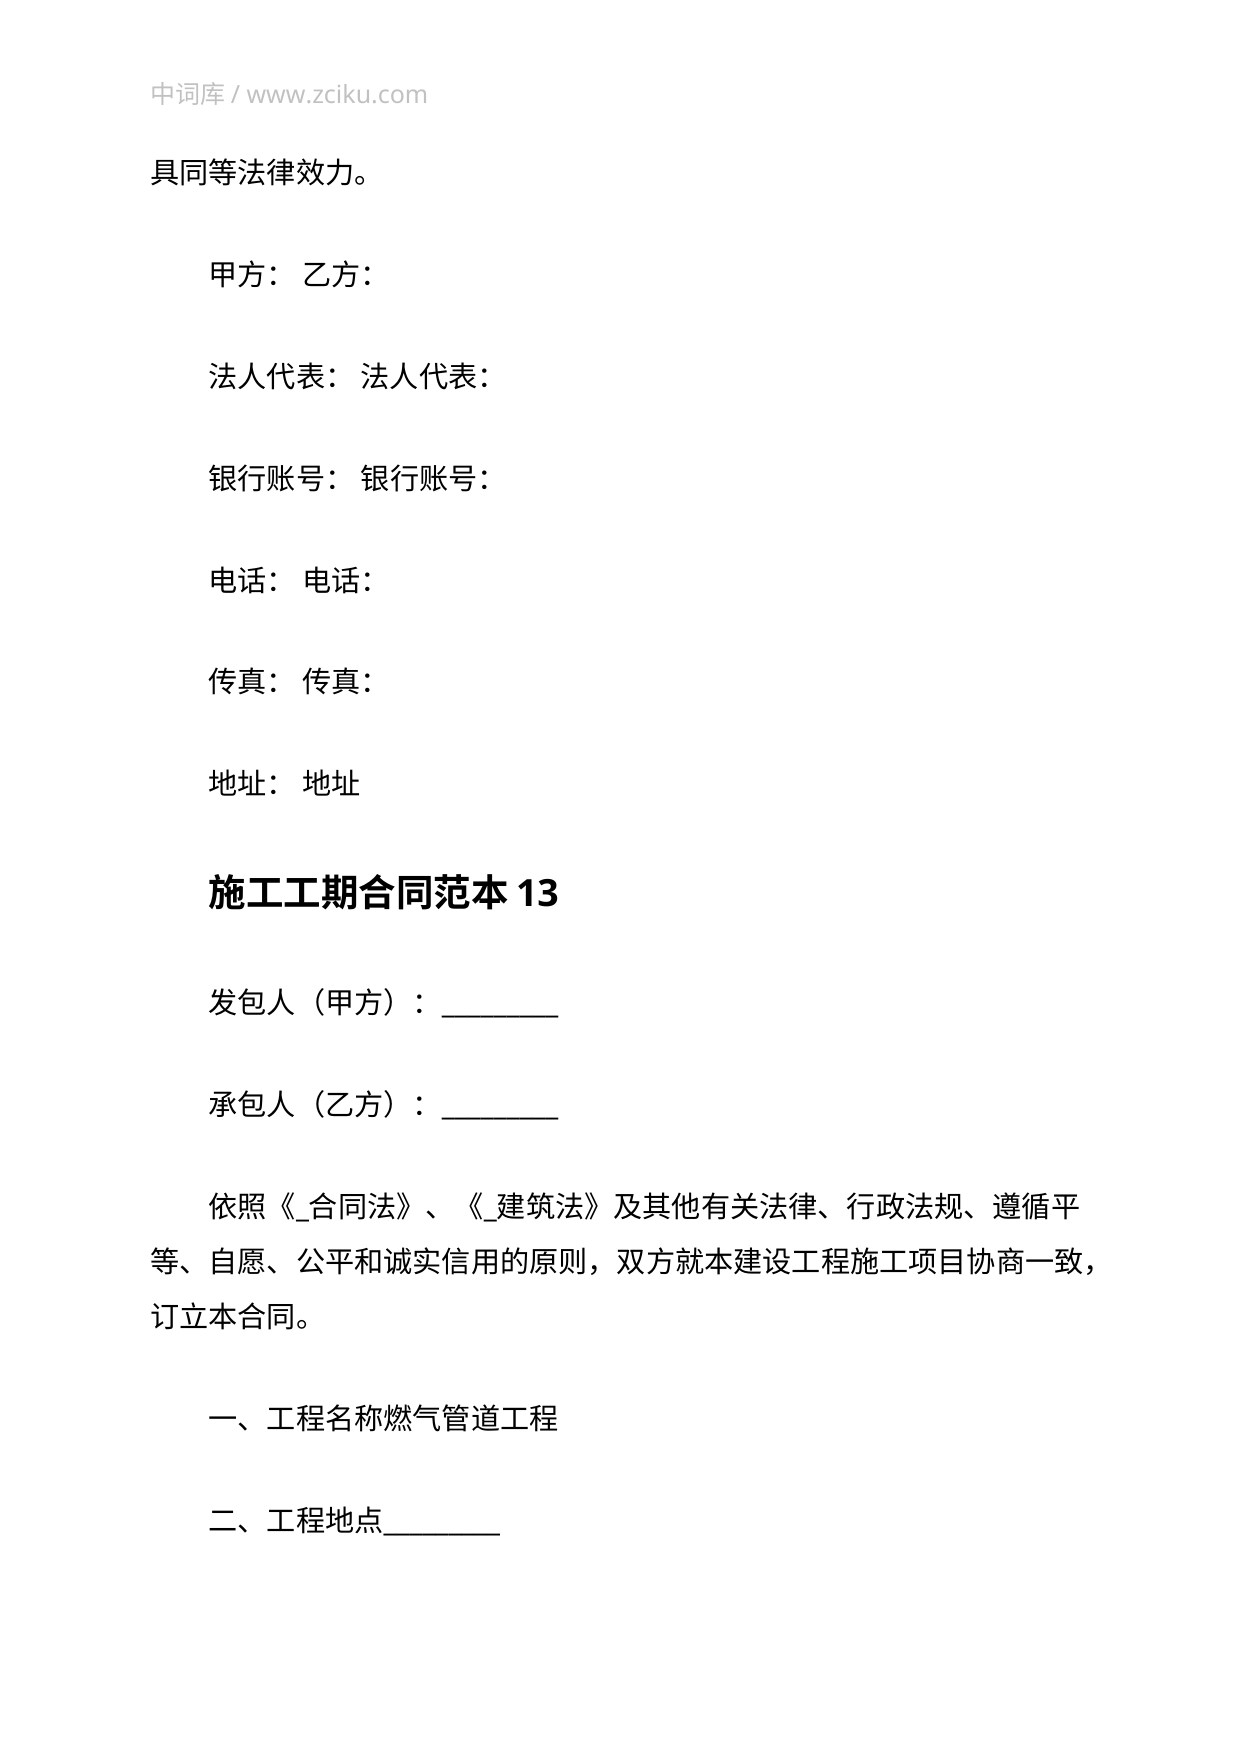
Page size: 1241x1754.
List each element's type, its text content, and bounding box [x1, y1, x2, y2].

text 地址： 地址 [150, 761, 1090, 803]
text 传真： 传真： [150, 659, 1090, 701]
text 二、工程地点_________ [150, 1497, 1090, 1540]
text 发包人（甲方）：_________ [150, 980, 1090, 1022]
text 电话： 电话： [150, 557, 1090, 599]
text 依照《_合同法》、《_建筑法》及其他有关法律、行政法规、遵循平等、自愿、公平和诚实信用的原则，双方就本建设工程施工项目协商一致，订立本合同。 [150, 1184, 1090, 1336]
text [150, 150, 1090, 192]
text 一、工程名称燃气管道工程 [150, 1396, 1090, 1438]
text 施工工期合同范本13 [150, 862, 1090, 917]
text 承包人（乙方）：_________ [150, 1082, 1090, 1124]
text 甲方： 乙方： [150, 252, 1090, 294]
text 法人代表： 法人代表： [150, 353, 1090, 396]
text 银行账号： 银行账号： [150, 455, 1090, 498]
